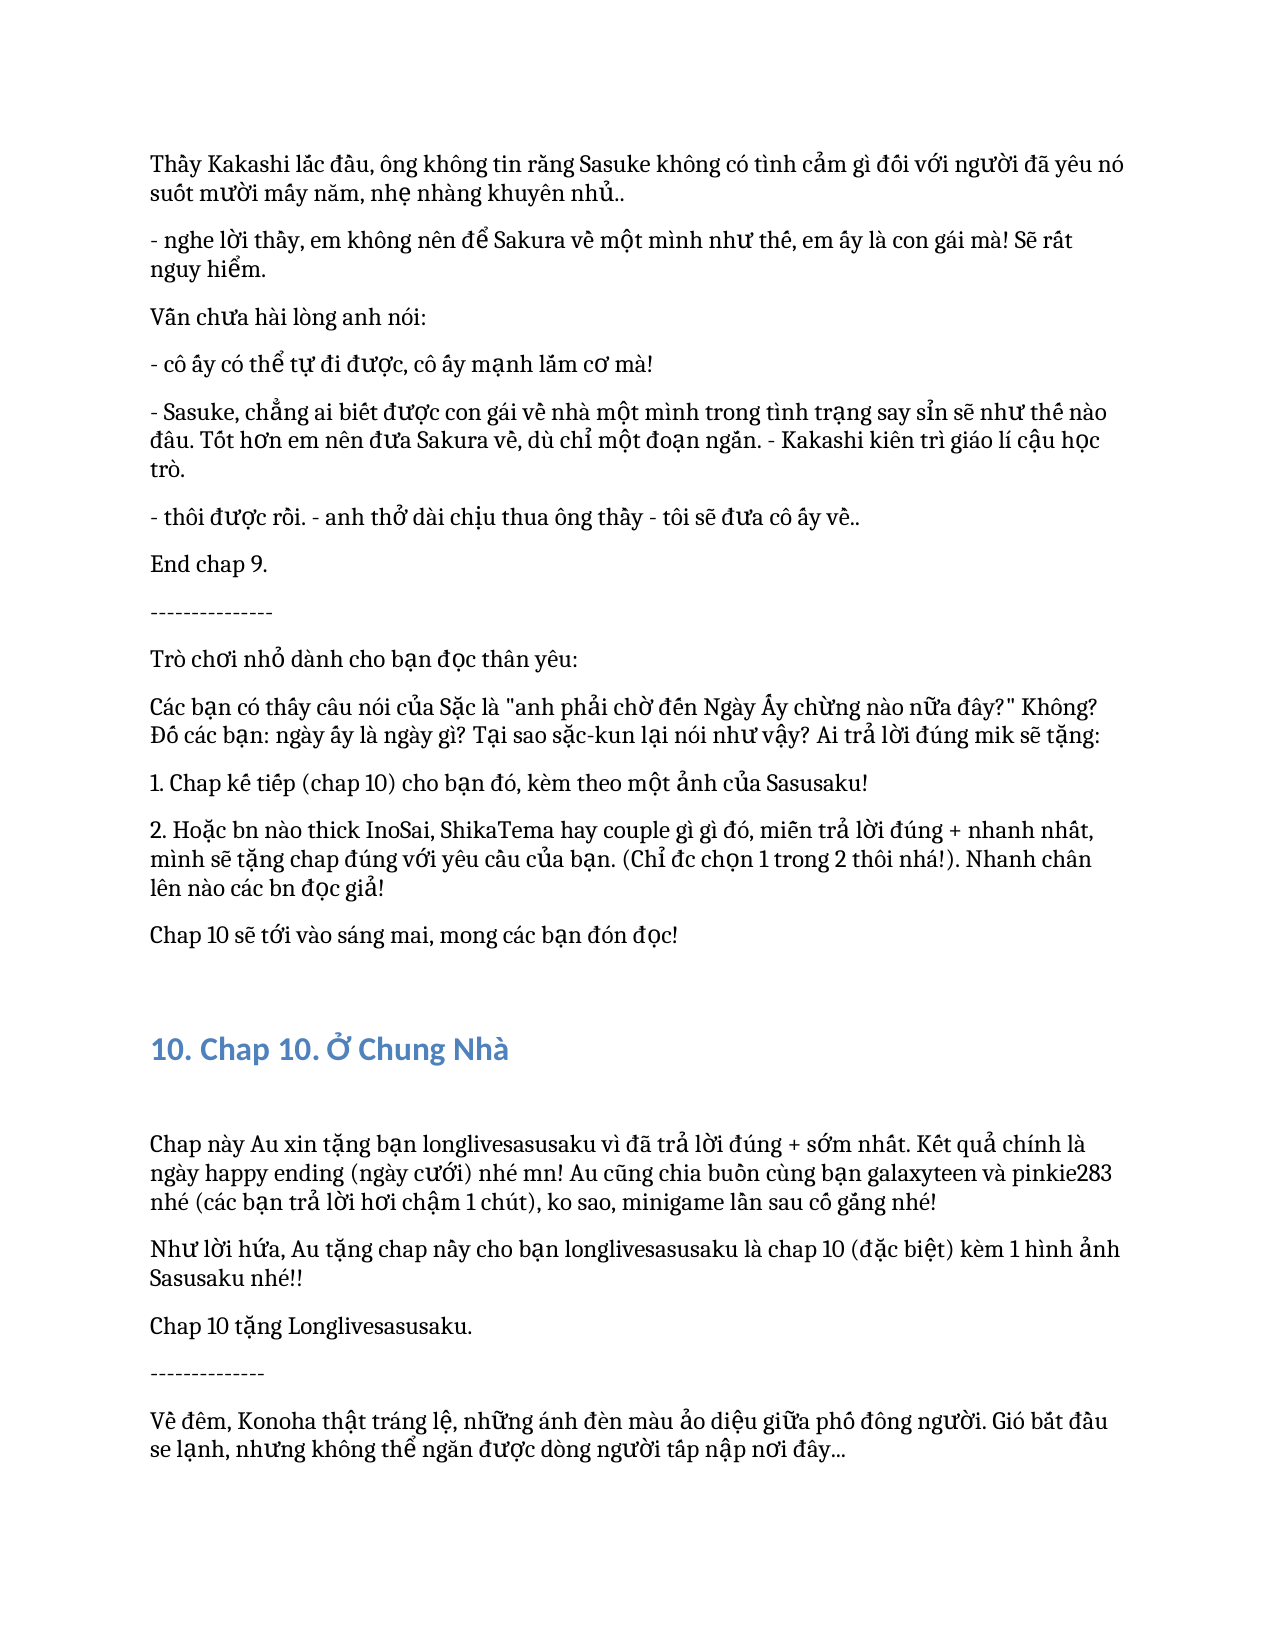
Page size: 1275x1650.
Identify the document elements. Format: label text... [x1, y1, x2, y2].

text - cô ấy có thể tự đi được, cô ấy mạnh lắm cơ mà! [150, 350, 1125, 379]
subtitle 10. Chap 10. Ở Chung Nhà [150, 1028, 1125, 1069]
text Chap 10 sẽ tới vào sáng mai, mong các bạn đón đọc! [150, 921, 1125, 1007]
text Thầy Kakashi lắc đầu, ông không tin rằng Sasuke không có tình cảm gì đối với người đã yêu nó suốt mười mấy năm, nhẹ nhàng khuyên nhủ.. [150, 150, 1125, 207]
text - Sasuke, chẳng ai biết được con gái về nhà một mình trong tình trạng say sỉn sẽ như thế nào đâu. Tốt hơn em nên đưa Sakura về, dù chỉ một đoạn ngắn. - Kakashi kiên trì giáo lí cậu học trò. [150, 397, 1125, 484]
text -------------- [150, 1359, 1125, 1388]
text Vẫn chưa hài lòng anh nói: [150, 302, 1125, 331]
text Trò chơi nhỏ dành cho bạn đọc thân yêu: [150, 645, 1125, 674]
text Chap này Au xin tặng bạn longlivesasusaku vì đã trả lời đúng + sớm nhất. Kết quả chính là ngày happy ending (ngày cưới) nhé mn! Au cũng chia buồn cùng bạn galaxyteen và pinkie283 nhé (các bạn trả lời hơi chậm 1 chút), ko sao, minigame lần sau cố gắng nhé! [150, 1073, 1125, 1217]
text Về đêm, Konoha thật tráng lệ, những ánh đèn màu ảo diệu giữa phố đông người. Gió bắt đầu se lạnh, nhưng không thể ngăn được dòng người tấp nập nơi đây... [150, 1407, 1125, 1464]
text Chap 10 tặng Longlivesasusaku. [150, 1312, 1125, 1340]
text - nghe lời thầy, em không nên để Sakura về một mình như thế, em ấy là con gái mà! Sẽ rất nguy hiểm. [150, 226, 1125, 284]
text --------------- [150, 597, 1125, 626]
text Như lời hứa, Au tặng chap nầy cho bạn longlivesasusaku là chap 10 (đặc biệt) kèm 1 hình ảnh Sasusaku nhé!! [150, 1235, 1125, 1293]
text 1. Chap kế tiếp (chap 10) cho bạn đó, kèm theo một ảnh của Sasusaku! [150, 769, 1125, 797]
text End chap 9. [150, 550, 1125, 579]
text 2. Hoặc bn nào thick InoSai, ShikaTema hay couple gì gì đó, miễn trả lời đúng + nhanh nhất, mình sẽ tặng chap đúng với yêu cầu của bạn. (Chỉ đc chọn 1 trong 2 thôi nhá!). Nhanh chân lên nào các bn đọc giả! [150, 816, 1125, 902]
text Các bạn có thấy câu nói của Sặc là "anh phải chờ đến Ngày Ấy chừng nào nữa đây?" Không? Đố các bạn: ngày ấy là ngày gì? Tại sao sặc-kun lại nói như vậy? Ai trả lời đúng mik sẽ tặng: [150, 692, 1125, 750]
text - thôi được rồi. - anh thở dài chịu thua ông thầy - tôi sẽ đưa cô ấy về.. [150, 502, 1125, 531]
